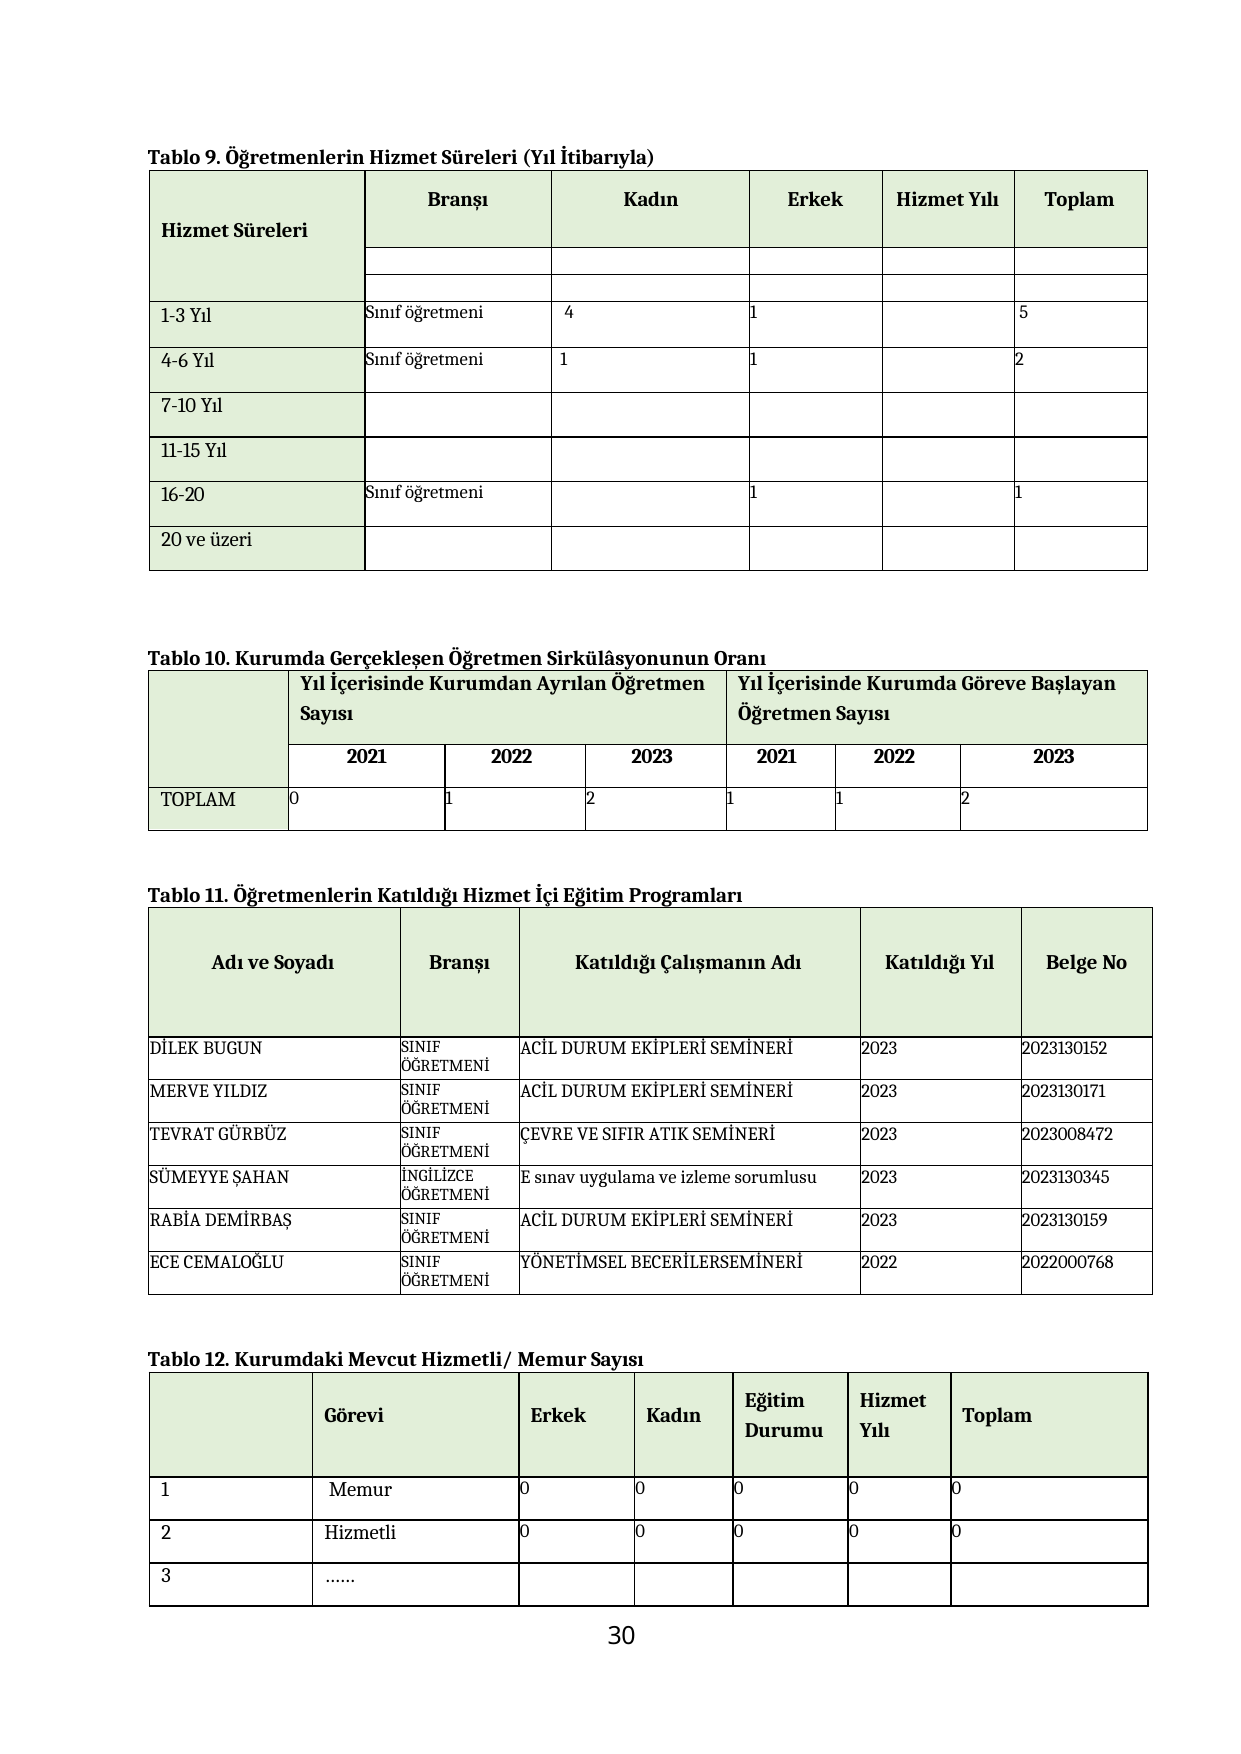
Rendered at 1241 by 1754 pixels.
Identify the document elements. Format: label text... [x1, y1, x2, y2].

table_cell 0 [520, 1521, 634, 1562]
table_cell [849, 1564, 950, 1605]
table_cell 2023 [586, 745, 726, 787]
table_cell 0 [952, 1478, 1147, 1519]
table_cell [552, 275, 749, 301]
table_cell 1 [750, 482, 882, 526]
table_cell SINIF ÖĞRETMENİ [401, 1252, 519, 1294]
table_cell 0 [635, 1521, 732, 1562]
table_cell SÜMEYYE ŞAHAN [149, 1166, 400, 1208]
table_cell MERVE YILDIZ [149, 1080, 400, 1122]
table_cell [1015, 275, 1147, 301]
table_cell 11-15 Yıl [150, 438, 364, 481]
table_cell 1 [750, 302, 882, 347]
table_header Katıldığı Yıl [861, 908, 1021, 1036]
table_cell ACİL DURUM EKİPLERİ SEMİNERİ [520, 1038, 860, 1079]
table_cell [750, 527, 882, 570]
table_cell [635, 1564, 732, 1605]
table_header Hizmet Yılı [849, 1373, 950, 1476]
table_cell TOPLAM [149, 788, 288, 829]
table_cell [520, 1564, 634, 1605]
table_cell 0 [952, 1521, 1147, 1562]
table_cell Hizmetli [313, 1521, 518, 1562]
table_cell 7-10 Yıl [150, 393, 364, 436]
table_cell [366, 438, 551, 481]
table_cell 2023 [861, 1209, 1021, 1251]
table_cell 1 [1015, 482, 1147, 526]
table_cell 1 [727, 788, 835, 829]
table_cell 2023008472 [1022, 1123, 1152, 1165]
table_header [149, 671, 288, 787]
table_cell 1 [446, 788, 585, 829]
table_cell DİLEK BUGUN [149, 1038, 400, 1079]
table_cell 5 [1015, 302, 1147, 347]
table_header Toplam [1015, 171, 1147, 247]
table_cell 2 [150, 1521, 312, 1562]
table_cell [883, 438, 1014, 481]
table_cell [883, 275, 1014, 301]
table_cell 1 [552, 348, 749, 392]
table_cell [1015, 438, 1147, 481]
table_cell ACİL DURUM EKİPLERİ SEMİNERİ [520, 1080, 860, 1122]
table_cell …… [313, 1564, 518, 1605]
table_cell 4 [552, 302, 749, 347]
table_cell ÇEVRE VE SIFIR ATIK SEMİNERİ [520, 1123, 860, 1165]
table_cell [552, 248, 749, 274]
table_cell Sınıf öğretmeni [366, 302, 551, 347]
table_cell [552, 438, 749, 481]
table_cell [1015, 393, 1147, 436]
table_cell E sınav uygulama ve izleme sorumlusu [520, 1166, 860, 1208]
table_cell SINIF ÖĞRETMENİ [401, 1080, 519, 1122]
table_cell [552, 482, 749, 526]
table_cell 3 [150, 1564, 312, 1605]
table_cell 2 [961, 788, 1147, 829]
table_cell 0 [734, 1521, 847, 1562]
table_header Kadın [635, 1373, 732, 1476]
table_header Görevi [313, 1373, 518, 1476]
text Tablo 10. Kurumda Gerçekleşen Öğretmen Sirkülâsyonunun Oranı [148, 646, 1198, 670]
table_cell 0 [289, 788, 444, 829]
table_cell SINIF ÖĞRETMENİ [401, 1123, 519, 1165]
table_cell [1015, 527, 1147, 570]
table_cell 2023 [861, 1080, 1021, 1122]
table_cell 16-20 [150, 482, 364, 526]
table_cell 2023 [861, 1166, 1021, 1208]
table_cell [883, 393, 1014, 436]
table_cell 1-3 Yıl [150, 302, 364, 347]
table_cell 2023 [861, 1123, 1021, 1165]
table_cell Memur [313, 1478, 518, 1519]
table_cell 0 [849, 1521, 950, 1562]
table_cell 2023130152 [1022, 1038, 1152, 1079]
table_cell [366, 527, 551, 570]
table_cell SINIF ÖĞRETMENİ [401, 1038, 519, 1079]
table_header Branşı [401, 908, 519, 1036]
table_cell [366, 248, 551, 274]
table_cell 2021 [289, 745, 444, 787]
table_cell YÖNETİMSEL BECERİLERSEMİNERİ [520, 1252, 860, 1294]
table_cell ACİL DURUM EKİPLERİ SEMİNERİ [520, 1209, 860, 1251]
table_cell 1 [836, 788, 960, 829]
table_header Kadın [552, 171, 749, 247]
table_header Katıldığı Çalışmanın Adı [520, 908, 860, 1036]
table_cell [366, 275, 551, 301]
table_cell [750, 248, 882, 274]
table_cell 1 [150, 1478, 312, 1519]
table_cell [552, 393, 749, 436]
table_cell 0 [520, 1478, 634, 1519]
table_cell 2021 [727, 745, 835, 787]
table_cell 2023 [961, 745, 1147, 787]
table_cell RABİA DEMİRBAŞ [149, 1209, 400, 1251]
table_cell [952, 1564, 1147, 1605]
table_cell [883, 527, 1014, 570]
table_header Toplam [952, 1373, 1147, 1476]
table_cell 2022 [446, 745, 585, 787]
table_cell [750, 438, 882, 481]
table_header Yıl İçerisinde Kurumda Göreve Başlayan Öğretmen Sayısı [727, 671, 1147, 744]
table_cell [366, 393, 551, 436]
table_header [150, 1373, 312, 1476]
table_cell [750, 393, 882, 436]
table_cell 2023 [861, 1038, 1021, 1079]
table_cell [883, 302, 1014, 347]
table_cell [883, 248, 1014, 274]
table_cell 2023130159 [1022, 1209, 1152, 1251]
table_header Hizmet Yılı [883, 171, 1014, 247]
table_cell 0 [635, 1478, 732, 1519]
table_cell 0 [849, 1478, 950, 1519]
table_header Branşı [366, 171, 551, 247]
table_header Belge No [1022, 908, 1152, 1036]
table_cell 1 [750, 348, 882, 392]
table_header Adı ve Soyadı [149, 908, 400, 1036]
table_cell 4-6 Yıl [150, 348, 364, 392]
table_header Yıl İçerisinde Kurumdan Ayrılan Öğretmen Sayısı [289, 671, 726, 744]
table_cell [750, 275, 882, 301]
table_cell 2022 [836, 745, 960, 787]
table_cell SINIF ÖĞRETMENİ [401, 1209, 519, 1251]
text Tablo 9. Öğretmenlerin Hizmet Süreleri (Yıl İtibarıyla) [148, 146, 1198, 170]
table_cell Sınıf öğretmeni [366, 482, 551, 526]
text Tablo 11. Öğretmenlerin Katıldığı Hizmet İçi Eğitim Programları [148, 883, 1198, 907]
table_cell 20 ve üzeri [150, 527, 364, 570]
text Tablo 12. Kurumdaki Mevcut Hizmetli/ Memur Sayısı [148, 1348, 1198, 1372]
table_cell 2022000768 [1022, 1252, 1152, 1294]
table_cell 2 [1015, 348, 1147, 392]
table_cell İNGİLİZCE ÖĞRETMENİ [401, 1166, 519, 1208]
table_cell 2 [586, 788, 726, 829]
table_cell [734, 1564, 847, 1605]
table_header Erkek [520, 1373, 634, 1476]
table_cell [552, 527, 749, 570]
table_cell [1015, 248, 1147, 274]
table_cell 2023130345 [1022, 1166, 1152, 1208]
table_cell TEVRAT GÜRBÜZ [149, 1123, 400, 1165]
table_cell 2023130171 [1022, 1080, 1152, 1122]
table_header Eğitim Durumu [734, 1373, 847, 1476]
table_cell [883, 348, 1014, 392]
table_header Hizmet Süreleri [150, 171, 364, 301]
table_cell Sınıf öğretmeni [366, 348, 551, 392]
table_cell [883, 482, 1014, 526]
table_cell ECE CEMALOĞLU [149, 1252, 400, 1294]
table_cell 2022 [861, 1252, 1021, 1294]
table_cell 0 [734, 1478, 847, 1519]
table_header Erkek [750, 171, 882, 247]
